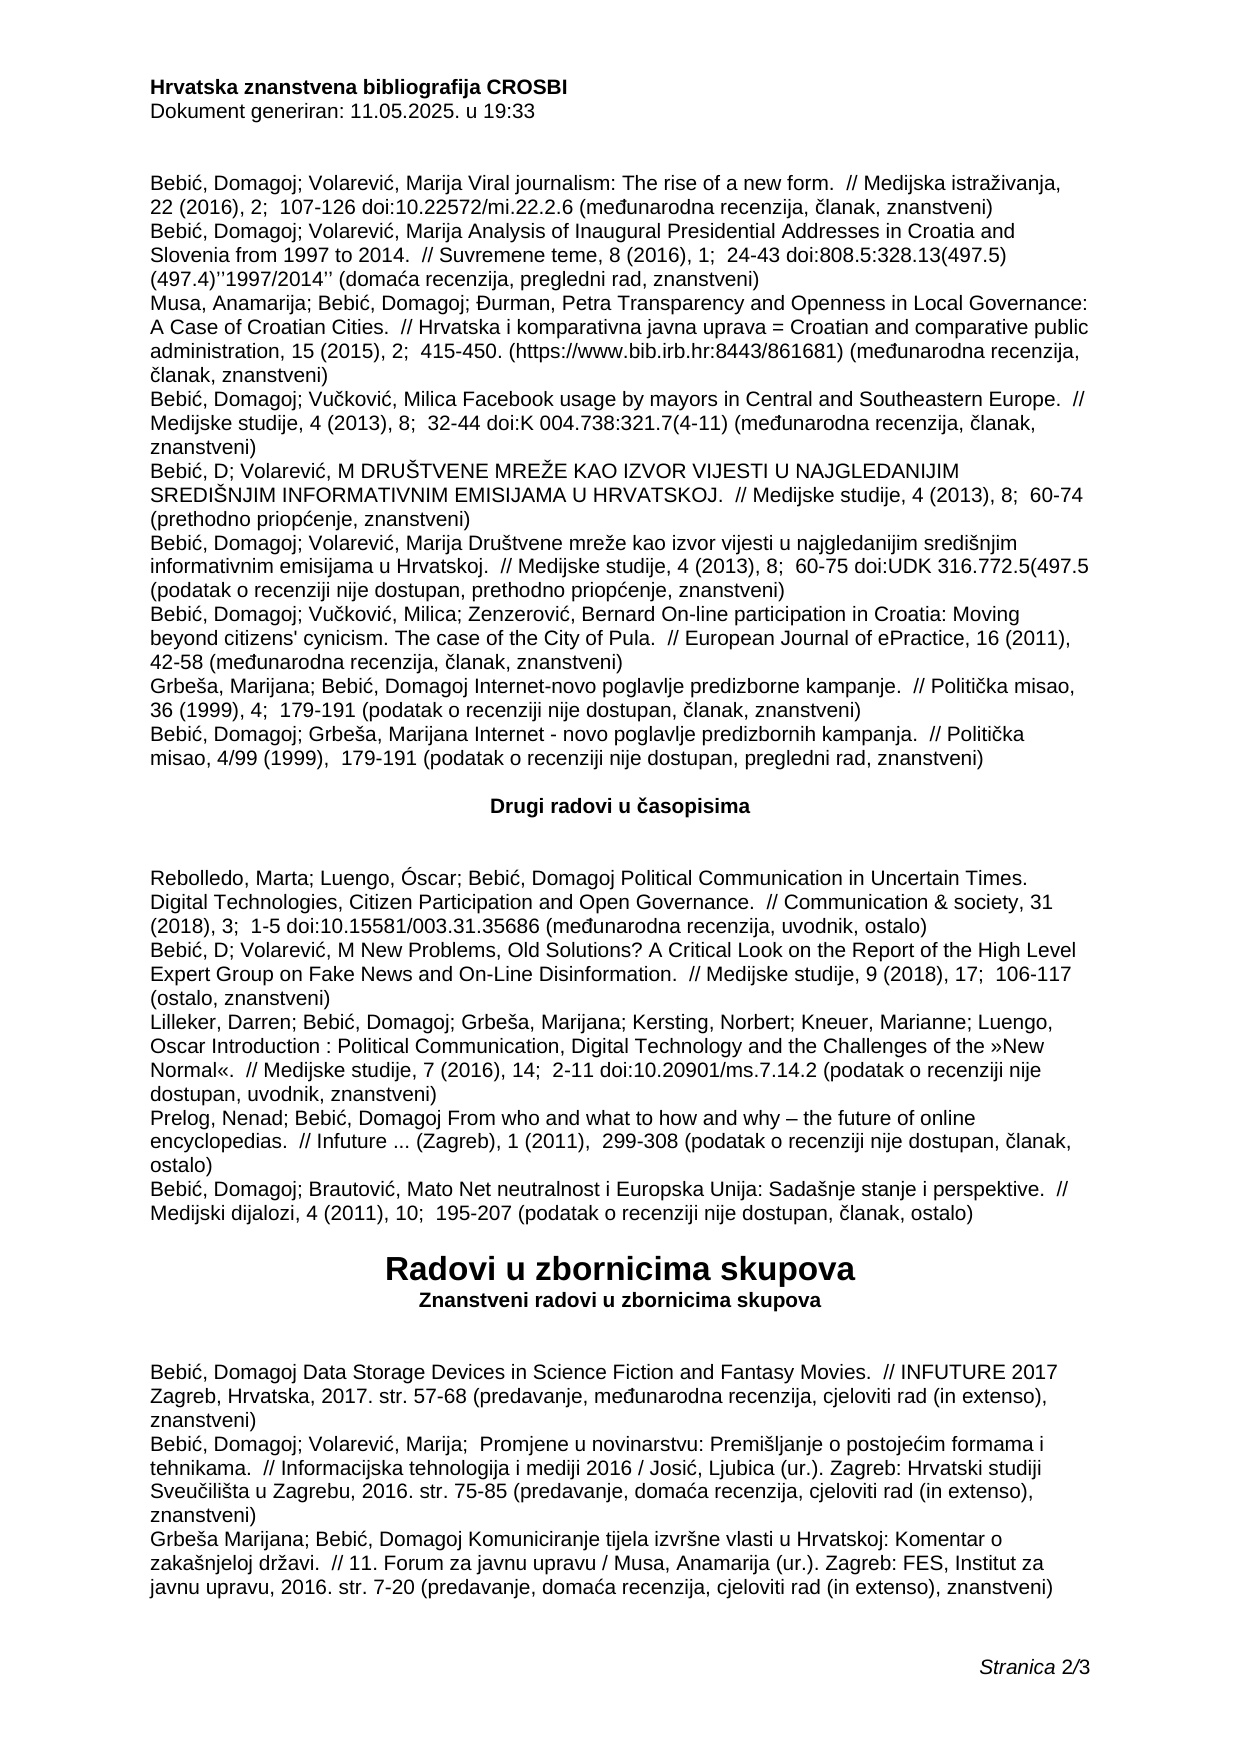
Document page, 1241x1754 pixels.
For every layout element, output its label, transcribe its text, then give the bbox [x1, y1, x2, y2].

text Bebić, Domagoj; Volarević, Marija; [150, 1431, 1090, 1527]
text Grbeša Marijana; Bebić, Domagoj [150, 1527, 1090, 1599]
text Musa, Anamarija; Bebić, Domagoj; Đurman, Petra [150, 291, 1090, 387]
text Bebić, Domagoj; Volarević, Marija [150, 219, 1090, 291]
subtitle Radovi u zbornicima skupova [150, 1249, 1090, 1288]
text Lilleker, Darren; Bebić, Domagoj; Grbeša, Marijana; Kersting, Norbert; Kneuer, Marianne; Luengo, Oscar [150, 1009, 1090, 1105]
text Bebić, Domagoj; Volarević, Marija [150, 171, 1090, 219]
text Bebić, Domagoj; Grbeša, Marijana [150, 722, 1090, 770]
text Bebić, Domagoj; Vučković, Milica [150, 387, 1090, 458]
text Bebić, Domagoj; Vučković, Milica; Zenzerović, Bernard [150, 602, 1090, 674]
text Bebić, D; Volarević, M [150, 938, 1090, 1009]
subtitle Drugi radovi u časopisima [150, 794, 1090, 818]
text Bebić, Domagoj; Brautović, Mato [150, 1177, 1090, 1225]
text Bebić, Domagoj; Volarević, Marija [150, 530, 1090, 602]
text Bebić, D; Volarević, M [150, 458, 1090, 530]
text Bebić, Domagoj [150, 1359, 1090, 1431]
text Grbeša, Marijana; Bebić, Domagoj [150, 674, 1090, 722]
text Prelog, Nenad; Bebić, Domagoj [150, 1105, 1090, 1177]
subtitle Znanstveni radovi u zbornicima skupova [150, 1288, 1090, 1312]
text Rebolledo, Marta; Luengo, Óscar; Bebić, Domagoj [150, 866, 1090, 938]
